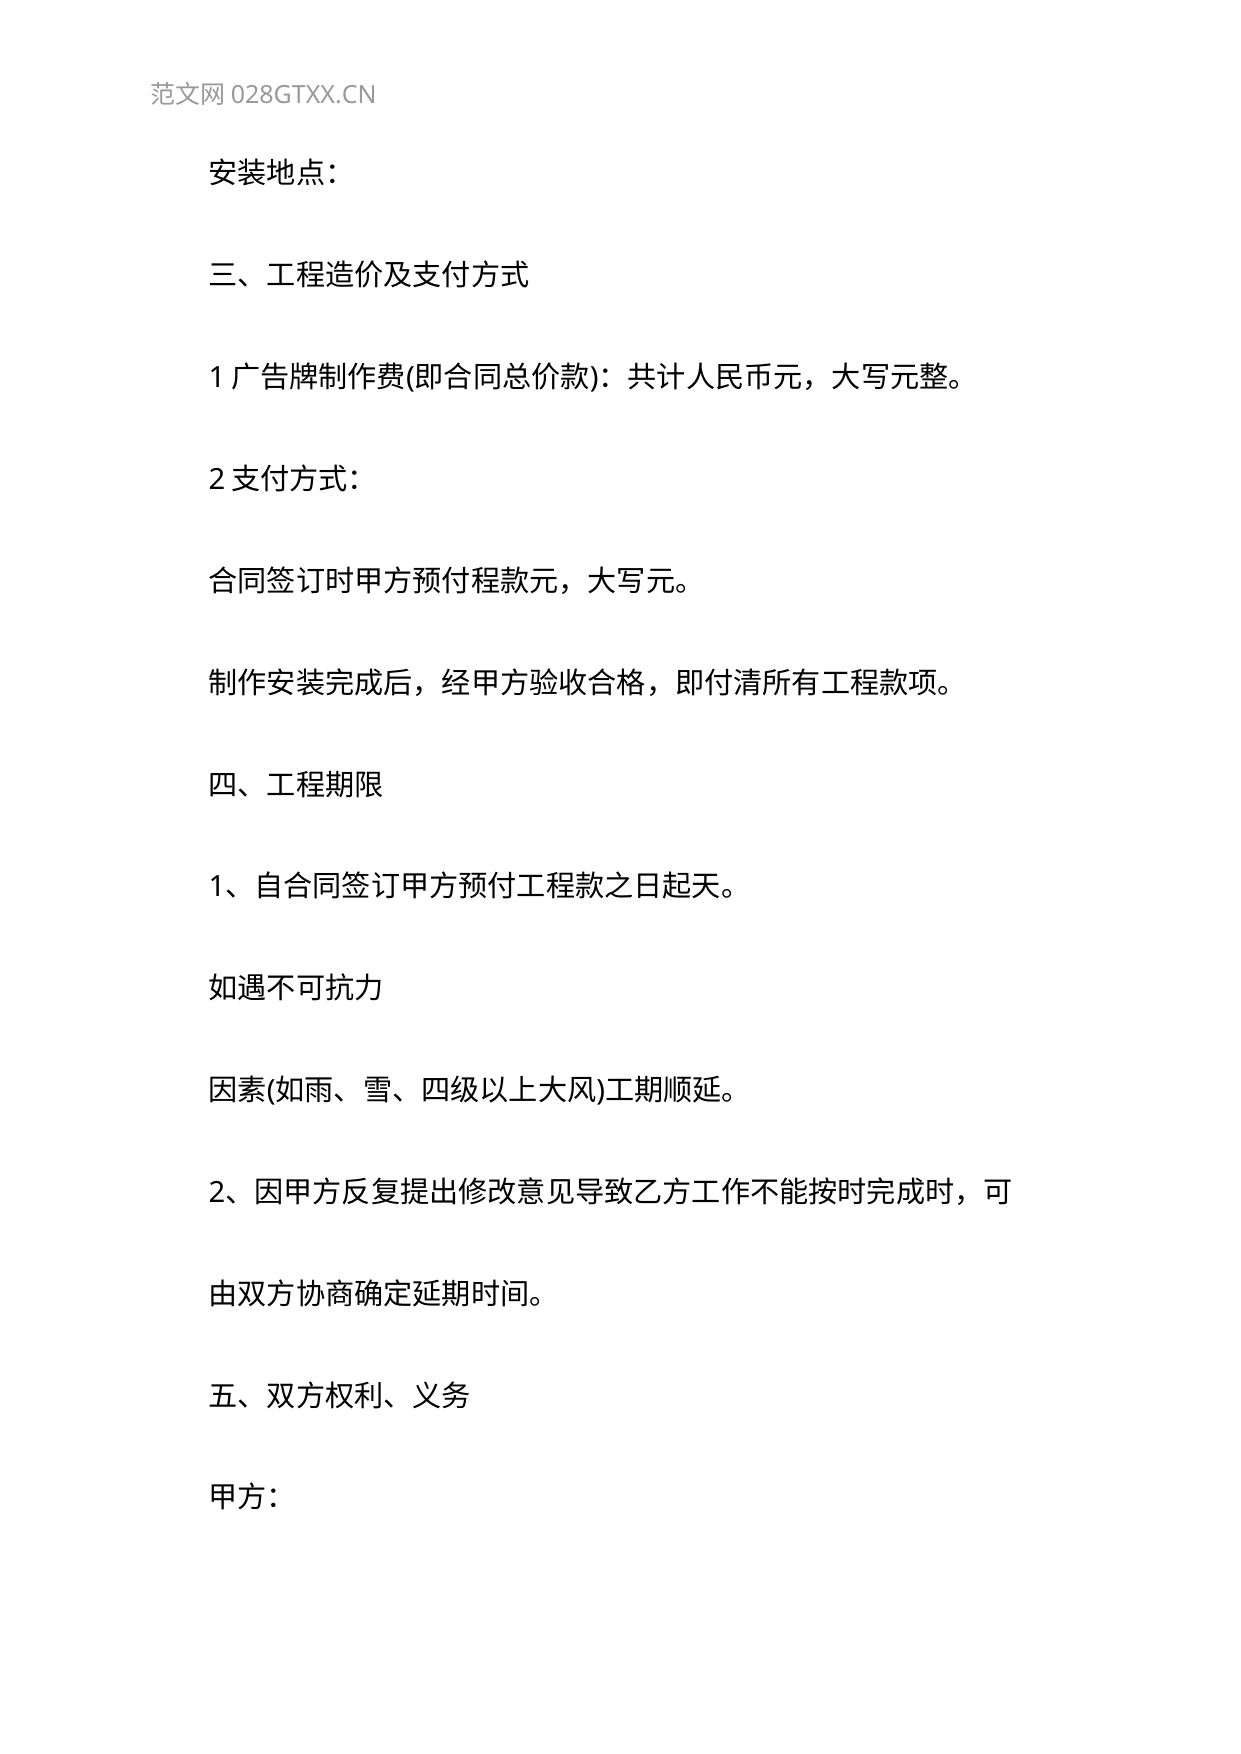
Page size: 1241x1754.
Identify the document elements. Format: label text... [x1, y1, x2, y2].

text 2、因甲方反复提出修改意见导致乙方工作不能按时完成时，可 [150, 1168, 1090, 1211]
text 合同签订时甲方预付程款元，大写元。 [150, 557, 1090, 600]
text 甲方： [150, 1474, 1090, 1516]
text 如遇不可抗力 [150, 965, 1090, 1007]
text 四、工程期限 [150, 761, 1090, 803]
text 2支付方式： [150, 456, 1090, 498]
text 三、工程造价及支付方式 [150, 252, 1090, 294]
text 1、自合同签订甲方预付工程款之日起天。 [150, 863, 1090, 905]
text 五、双方权利、义务 [150, 1372, 1090, 1414]
text 由双方协商确定延期时间。 [150, 1271, 1090, 1313]
text 因素(如雨、雪、四级以上大风)工期顺延。 [150, 1067, 1090, 1109]
text 1广告牌制作费(即合同总价款)：共计人民币元，大写元整。 [150, 353, 1090, 396]
text 安装地点： [150, 150, 1090, 192]
text 制作安装完成后，经甲方验收合格，即付清所有工程款项。 [150, 659, 1090, 702]
